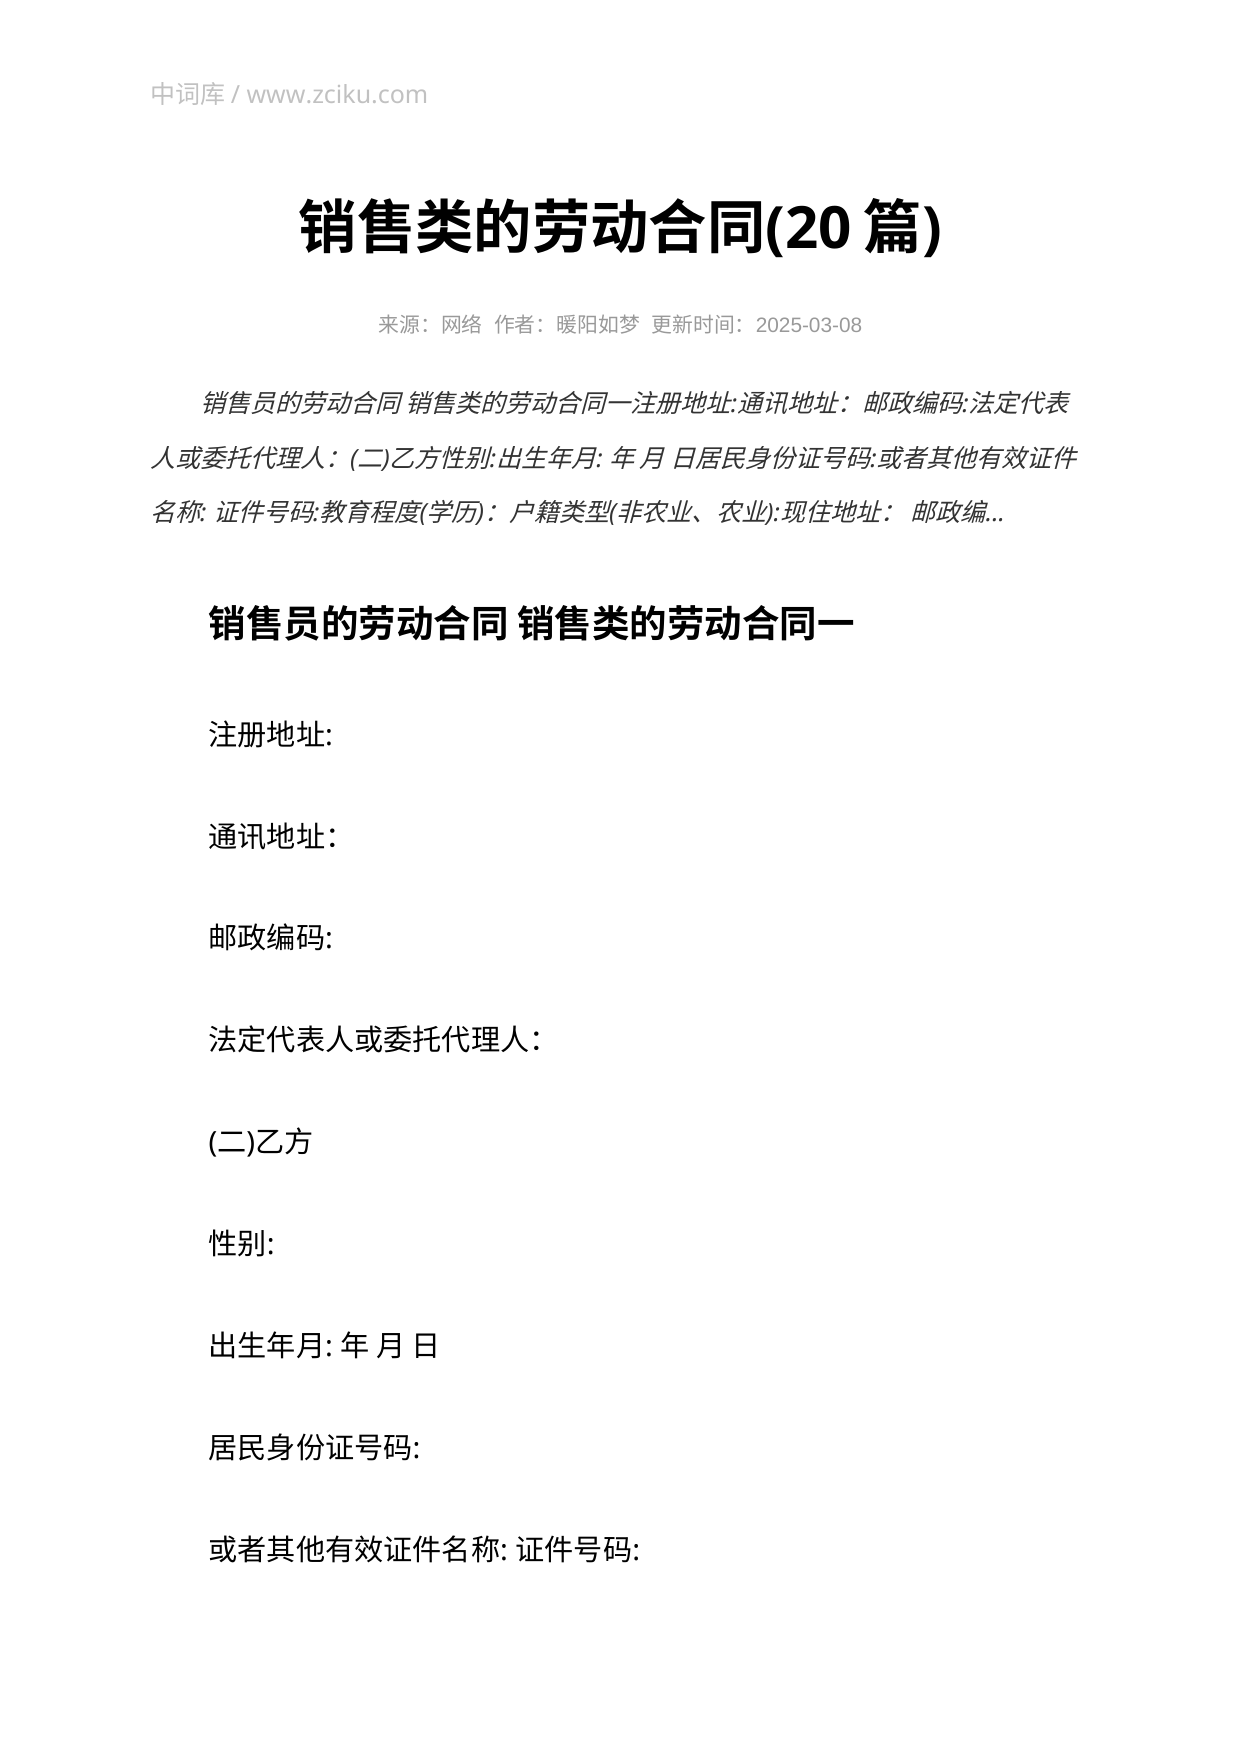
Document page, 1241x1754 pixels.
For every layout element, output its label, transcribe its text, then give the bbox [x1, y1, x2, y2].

subtitle 销售类的劳动合同(20篇) [150, 181, 1090, 266]
text 法定代表人或委托代理人： [150, 1017, 1090, 1059]
text 销售员的劳动合同 销售类的劳动合同一 [150, 594, 1090, 648]
text 通讯地址： [150, 813, 1090, 855]
text 居民身份证号码: [150, 1424, 1090, 1467]
text 出生年月: 年 月 日 [150, 1323, 1090, 1365]
text 注册地址: [150, 711, 1090, 753]
text 邮政编码: [150, 915, 1090, 957]
text 或者其他有效证件名称: 证件号码: [150, 1527, 1090, 1569]
text 销售员的劳动合同 销售类的劳动合同一注册地址:通讯地址：邮政编码:法定代表人或委托代理人：(二)乙方性别:出生年月: 年 月 日居民身份证号码:或者其他有效证件名称: 证件号码:教育程度(学历)：户籍类型(非农业、农业):现住地址： 邮政编... [150, 384, 1090, 529]
text 性别: [150, 1221, 1090, 1263]
text 来源：网络 作者：暖阳如梦 更新时间：2025-03-08 [150, 313, 1090, 337]
text (二)乙方 [150, 1119, 1090, 1161]
